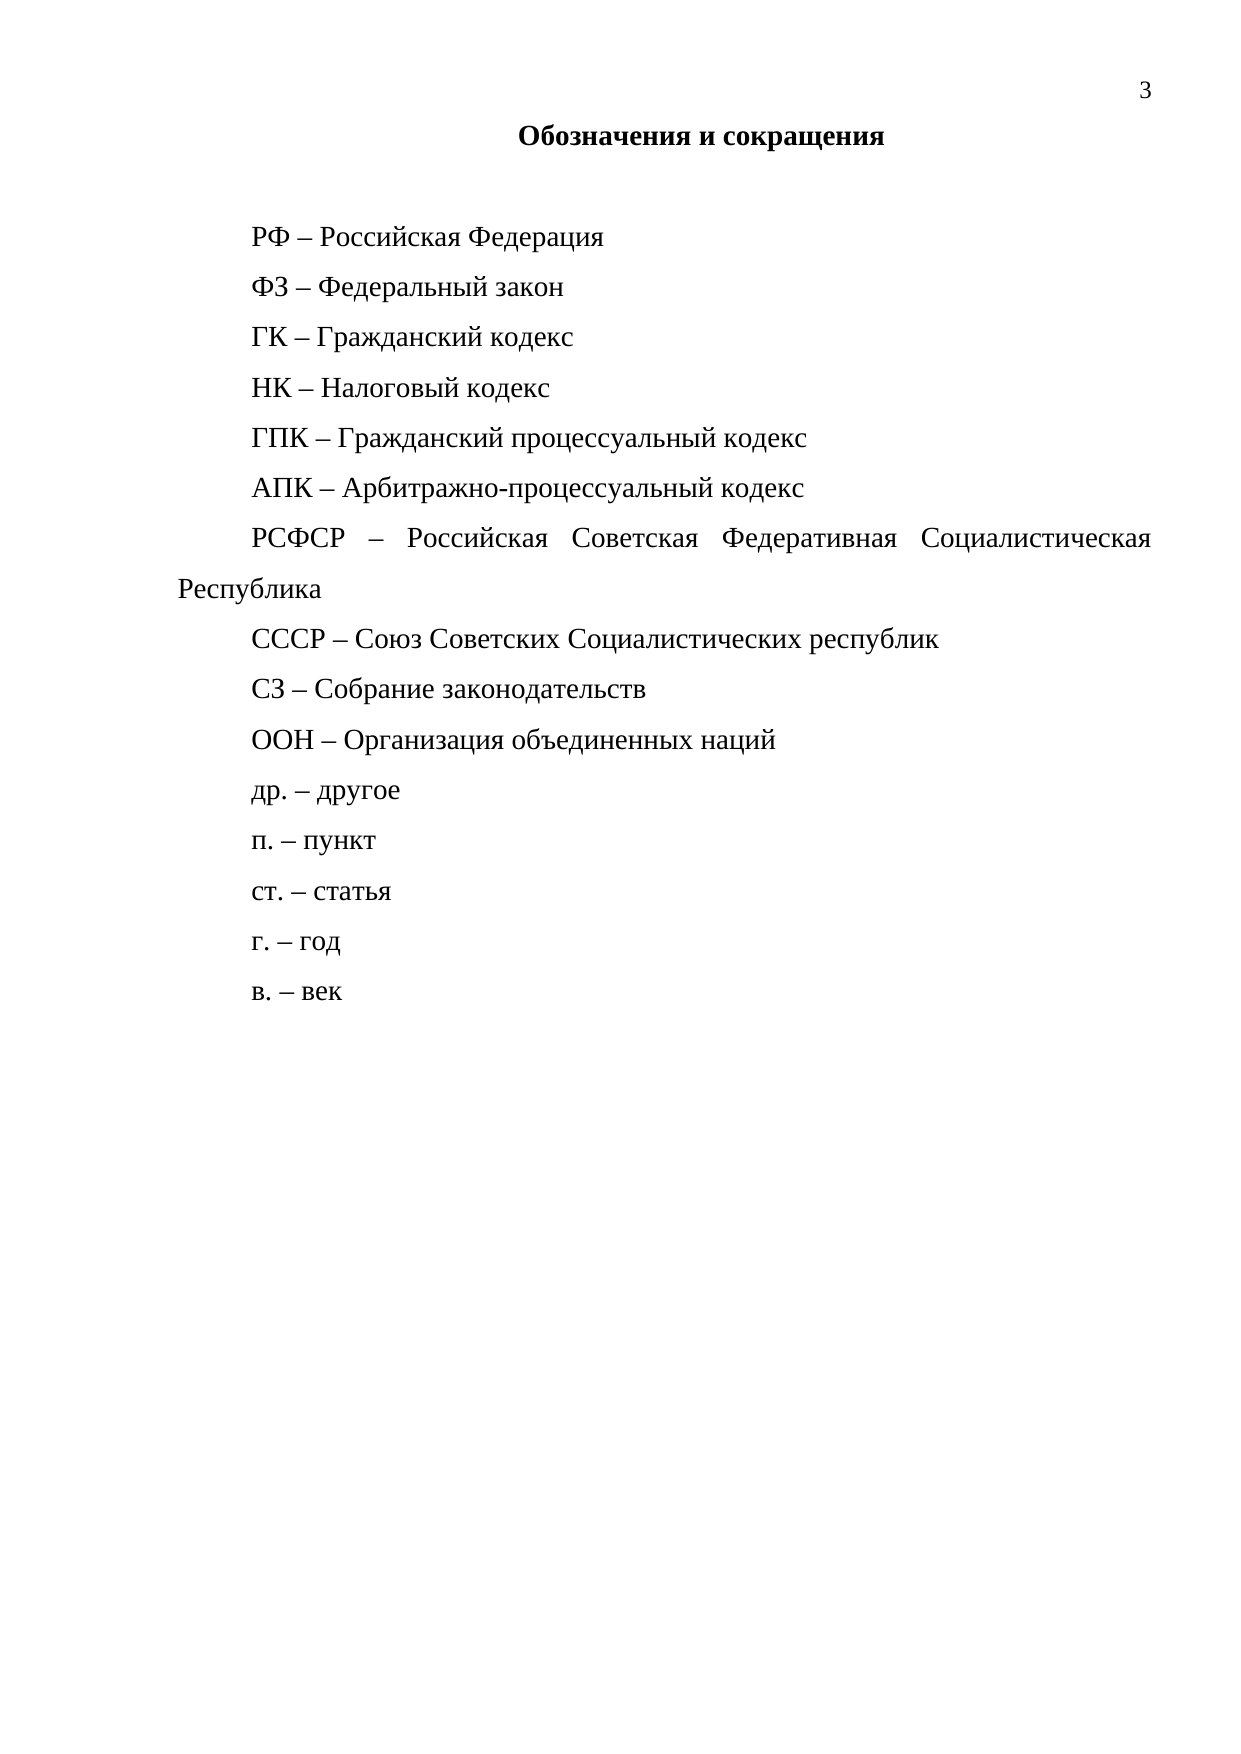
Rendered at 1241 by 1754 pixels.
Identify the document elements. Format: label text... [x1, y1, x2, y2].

text ФЗ – Федеральный закон [177, 269, 1152, 303]
text г. – год [177, 923, 1152, 957]
text ст. – статья [177, 873, 1152, 906]
text в. – век [177, 973, 1152, 1007]
text РСФСР – Российская Советская Федеративная Социалистическая Республика [177, 521, 1152, 604]
text Обозначения и сокращения [177, 118, 1152, 152]
text СССР – Союз Советских Социалистических республик [177, 621, 1152, 655]
text СЗ – Собрание законодательств [177, 672, 1152, 705]
text РФ – Российская Федерация [177, 219, 1152, 252]
text АПК – Арбитражно-процессуальный кодекс [177, 470, 1152, 504]
text НК – Налоговый кодекс [177, 370, 1152, 403]
text ГПК – Гражданский процессуальный кодекс [177, 420, 1152, 453]
text ГК – Гражданский кодекс [177, 319, 1152, 353]
text ООН – Организация объединенных наций [177, 722, 1152, 755]
text п. – пункт [177, 822, 1152, 856]
text др. – другое [177, 772, 1152, 806]
